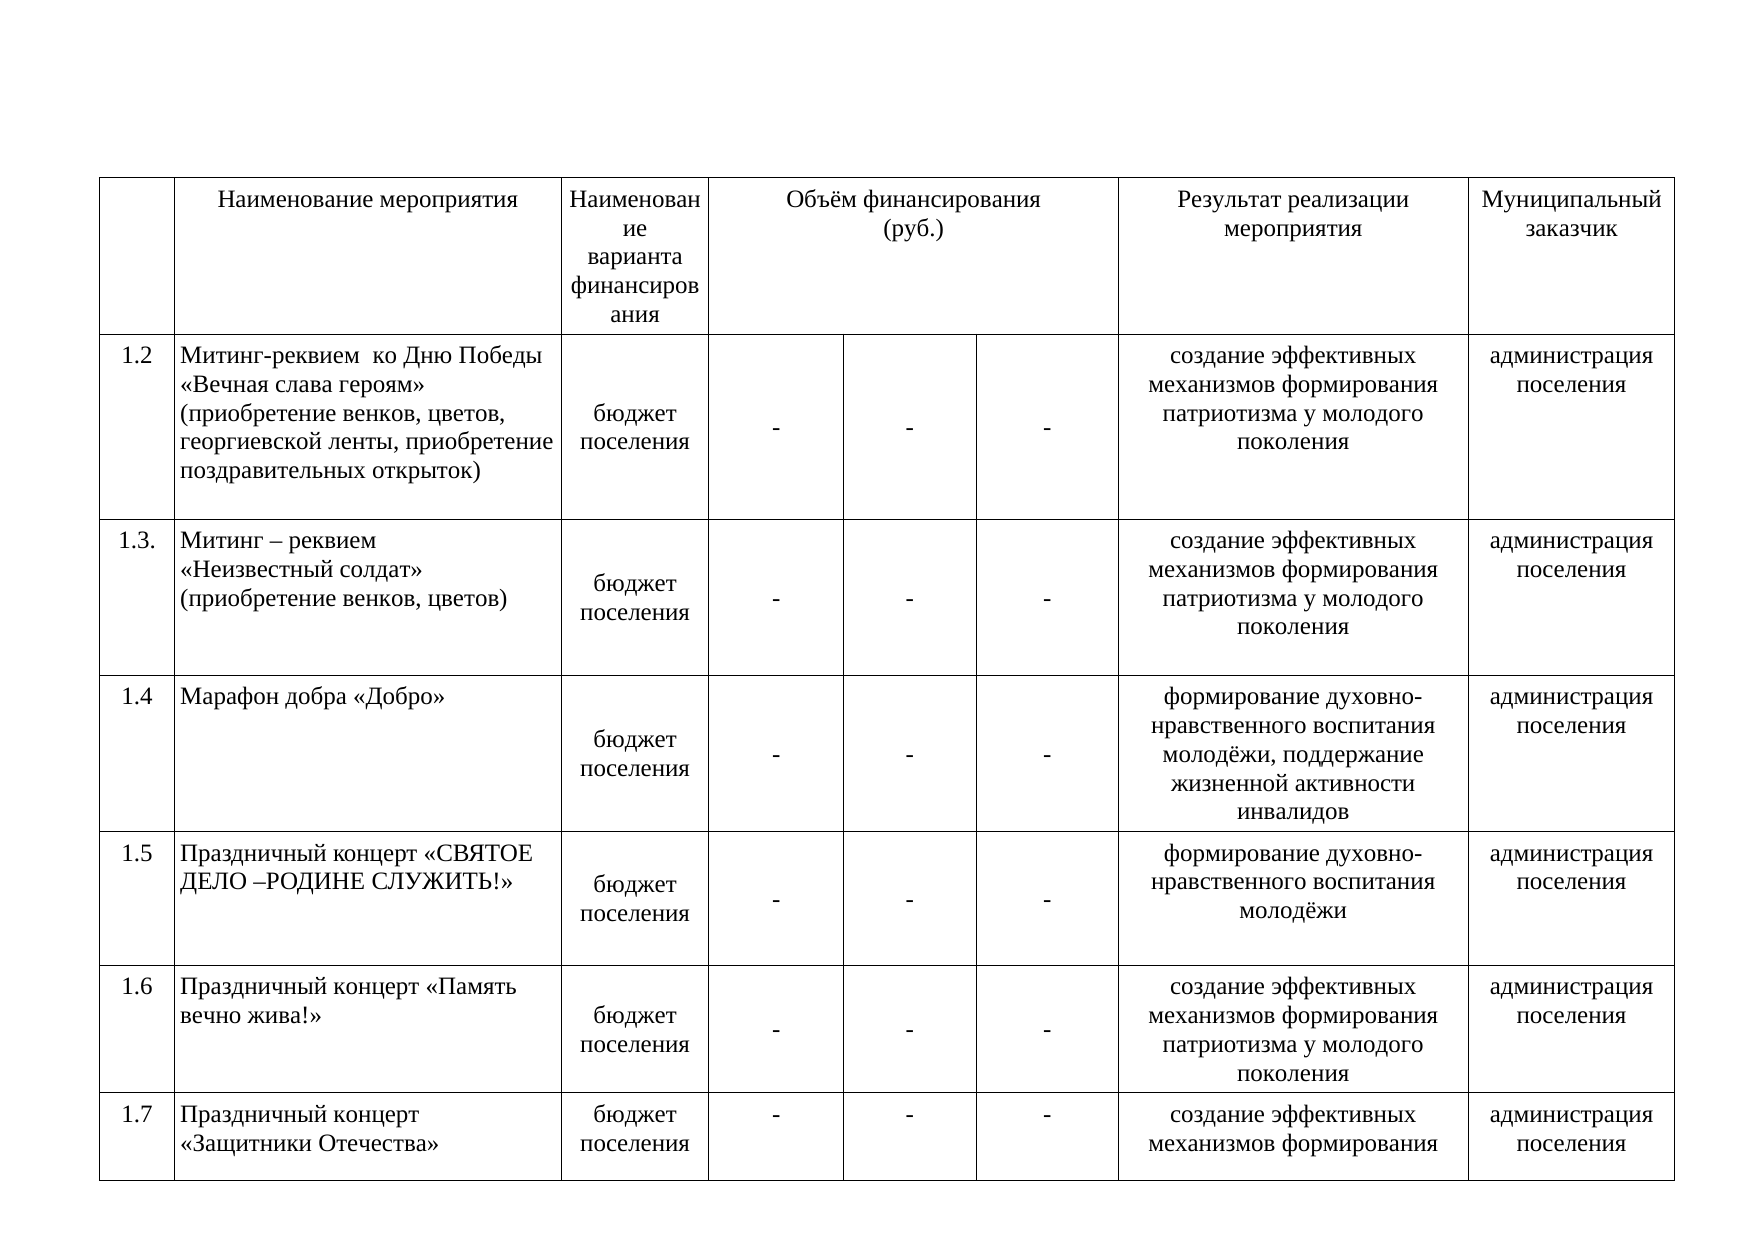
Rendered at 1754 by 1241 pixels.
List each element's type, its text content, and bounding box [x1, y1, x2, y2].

table_header Наименование мероприятия [175, 178, 561, 333]
table_cell бюджет поселения [562, 832, 708, 965]
table_cell формирование духовно-нравственного воспитания молодёжи [1119, 832, 1468, 965]
table_cell создание эффективных механизмов формирования патриотизма у молодого поколения [1119, 520, 1468, 675]
table_cell - [977, 832, 1118, 965]
table_cell Митинг – реквием «Неизвестный солдат» (приобретение венков, цветов) [175, 520, 561, 675]
table_cell бюджет поселения [562, 520, 708, 675]
table_cell 1.7 [100, 1093, 174, 1180]
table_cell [1119, 1093, 1468, 1180]
table_cell - [709, 676, 843, 831]
table_cell - [977, 966, 1118, 1092]
table_cell - [977, 676, 1118, 831]
table_cell - [977, 1093, 1118, 1180]
table_cell 1.3. [100, 520, 174, 675]
table_cell - [709, 966, 843, 1092]
table_cell 1.4 [100, 676, 174, 831]
table_cell Праздничный концерт «святое дело –родине служить!» [175, 832, 561, 965]
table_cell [1119, 335, 1468, 518]
table_header Результат реализации мероприятия [1119, 178, 1468, 333]
table_header [100, 178, 174, 333]
table_cell - [844, 520, 976, 675]
table_cell Марафон добра «Добро» [175, 676, 561, 831]
table_cell администрация поселения [1469, 676, 1674, 831]
table_cell администрация поселения [1469, 966, 1674, 1092]
table_cell - [844, 1093, 976, 1180]
table_cell Митинг-реквием ко Дню Победы «Вечная слава героям» (приобретение венков, цветов, георгиевской ленты, приобретение поздравительных открыток) [175, 335, 561, 518]
table_cell Праздничный концерт «Память вечно жива!» [175, 966, 561, 1092]
table_cell - [709, 335, 843, 518]
table_cell 1.2 [100, 335, 174, 518]
table_cell бюджет поселения [562, 966, 708, 1092]
table_cell администрация поселения [1469, 520, 1674, 675]
table_cell - [709, 520, 843, 675]
table_cell - [977, 335, 1118, 518]
table_cell - [844, 335, 976, 518]
table_cell бюджет поселения [562, 335, 708, 518]
table_cell администрация поселения [1469, 335, 1674, 518]
table_cell администрация поселения [1469, 832, 1674, 965]
table_cell бюджет поселения [562, 1093, 708, 1180]
table_cell - [844, 832, 976, 965]
table_cell - [844, 676, 976, 831]
table_cell - [977, 520, 1118, 675]
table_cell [175, 1093, 561, 1180]
table_cell администрация поселения [1469, 1093, 1674, 1180]
table_cell создание эффективных механизмов формирования патриотизма у молодого поколения [1119, 966, 1468, 1092]
table_header Наименование варианта финансирования [562, 178, 708, 333]
table_cell - [709, 1093, 843, 1180]
table_cell 1.6 [100, 966, 174, 1092]
table_cell бюджет поселения [562, 676, 708, 831]
table_cell 1.5 [100, 832, 174, 965]
table_cell формирование духовно-нравственного воспитания молодёжи, поддержание жизненной активности инвалидов [1119, 676, 1468, 831]
table_header Муниципальный заказчик [1469, 178, 1674, 333]
table_cell - [709, 832, 843, 965]
table_cell - [844, 966, 976, 1092]
table_header Объём финансирования (руб.) [709, 178, 1118, 333]
